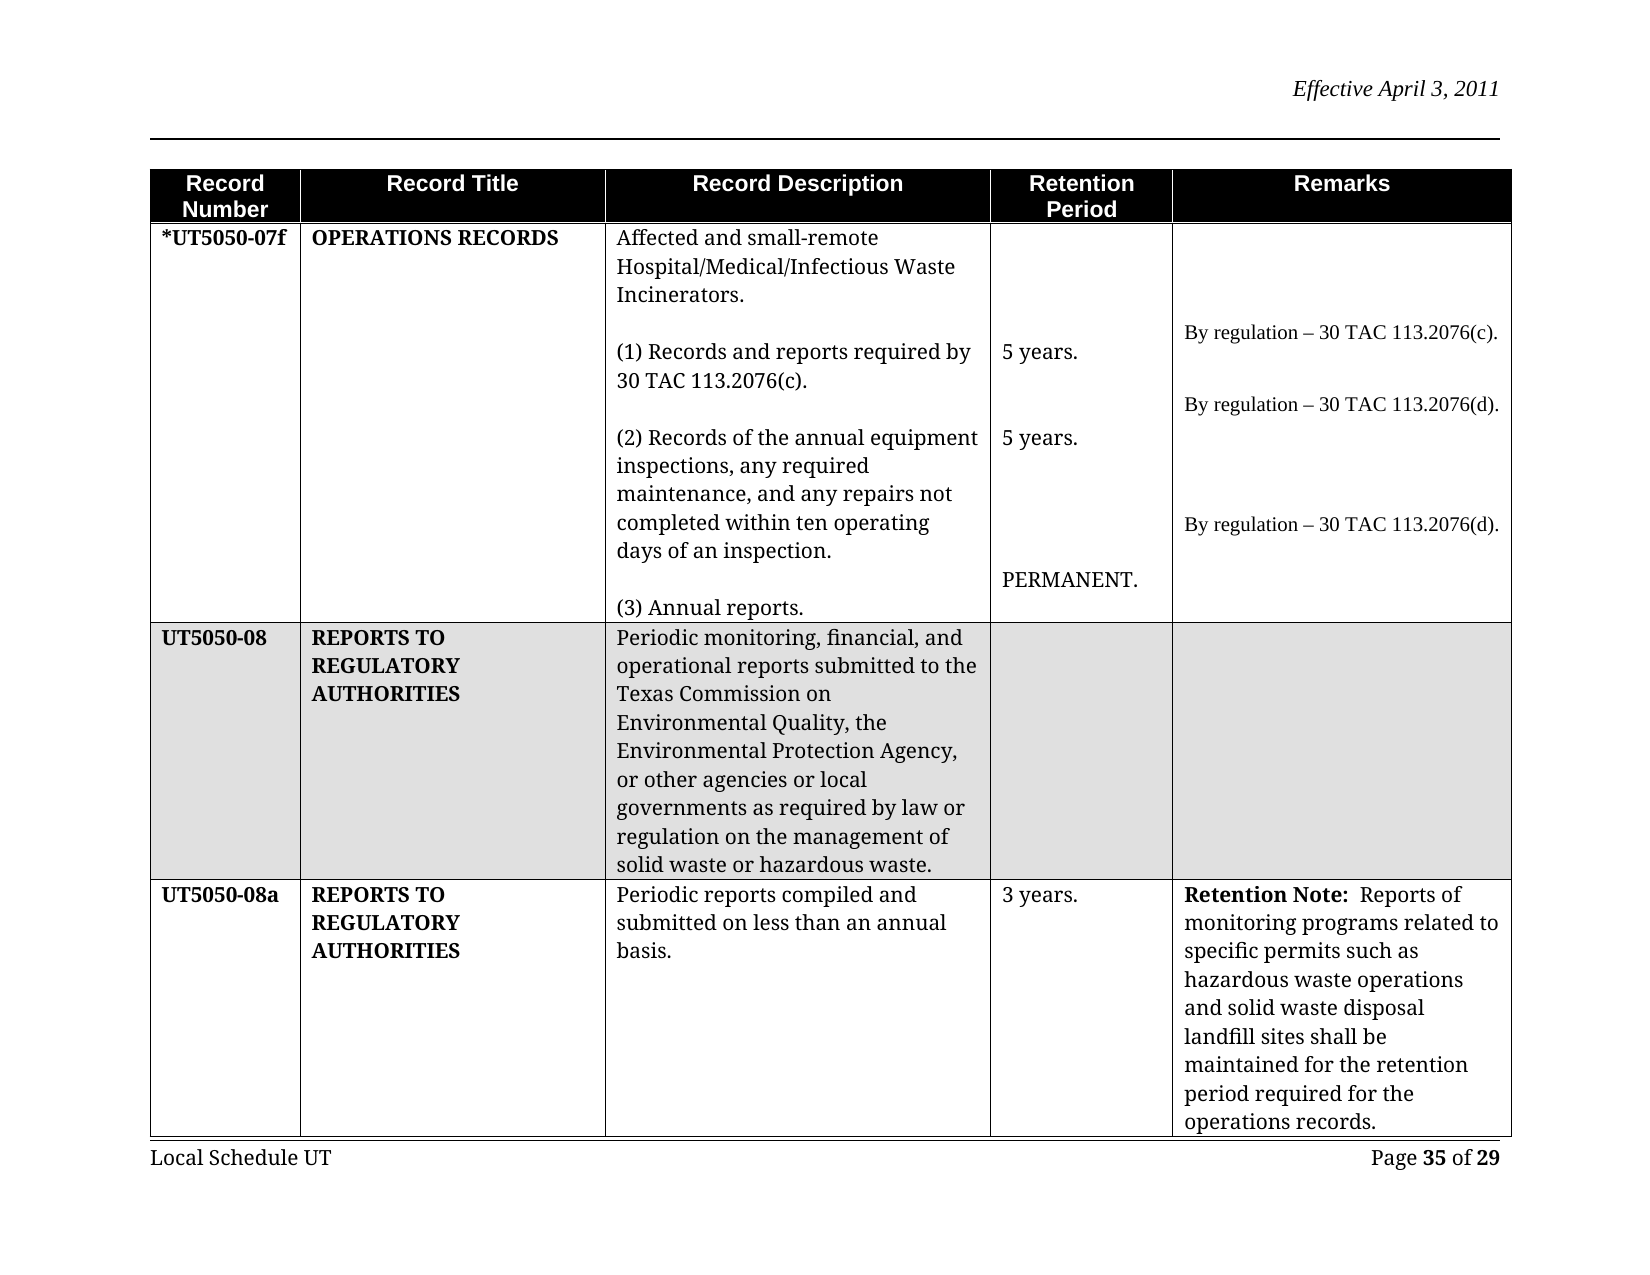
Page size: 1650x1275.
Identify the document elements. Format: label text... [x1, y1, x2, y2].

table_cell REPORTS TO REGULATORY AUTHORITIES [301, 880, 605, 1136]
table_cell REPORTS TO REGULATORY AUTHORITIES [301, 623, 605, 879]
table_cell 5 years. 5 years. PERMANENT. [991, 224, 1172, 622]
table_header Record Description [606, 169, 990, 222]
table_cell OPERATIONS RECORDS [301, 224, 605, 622]
table_cell UT5050-08 [151, 623, 300, 879]
table_cell By regulation – 30 TAC 113.2076(c). By regulation – 30 TAC 113.2076(d). By regulation – 30 TAC 113.2076(d). [1173, 224, 1511, 622]
table_header Record Title [301, 169, 605, 222]
table_header Record Number [151, 170, 300, 222]
table_cell 3 years. [991, 880, 1172, 1136]
table_cell UT5050-08a [151, 880, 300, 1136]
table_cell Periodic reports compiled and submitted on less than an annual basis. [606, 880, 990, 1136]
table_header Retention Period [991, 169, 1172, 222]
table_cell Retention Note: Reports of monitoring programs related to specific permits such as hazardous waste operations and solid waste disposal landfill sites shall be maintained for the retention period required for the operations records. [1173, 880, 1511, 1136]
table_cell Affected and small-remote Hospital/Medical/Infectious Waste Incinerators. (1) Records and reports required by 30 TAC 113.2076(c). (2) Records of the annual equipment inspections, any required maintenance, and any repairs not completed within ten operating days of an inspection. (3) Annual reports. [606, 224, 990, 622]
table_header Remarks [1173, 170, 1511, 222]
table_cell Periodic monitoring, financial, and operational reports submitted to the Texas Commission on Environmental Quality, the Environmental Protection Agency, or other agencies or local governments as required by law or regulation on the management of solid waste or hazardous waste. [606, 623, 990, 879]
table_cell [1173, 623, 1511, 879]
table_cell [991, 623, 1172, 879]
table_cell *UT5050-07f [151, 224, 300, 622]
